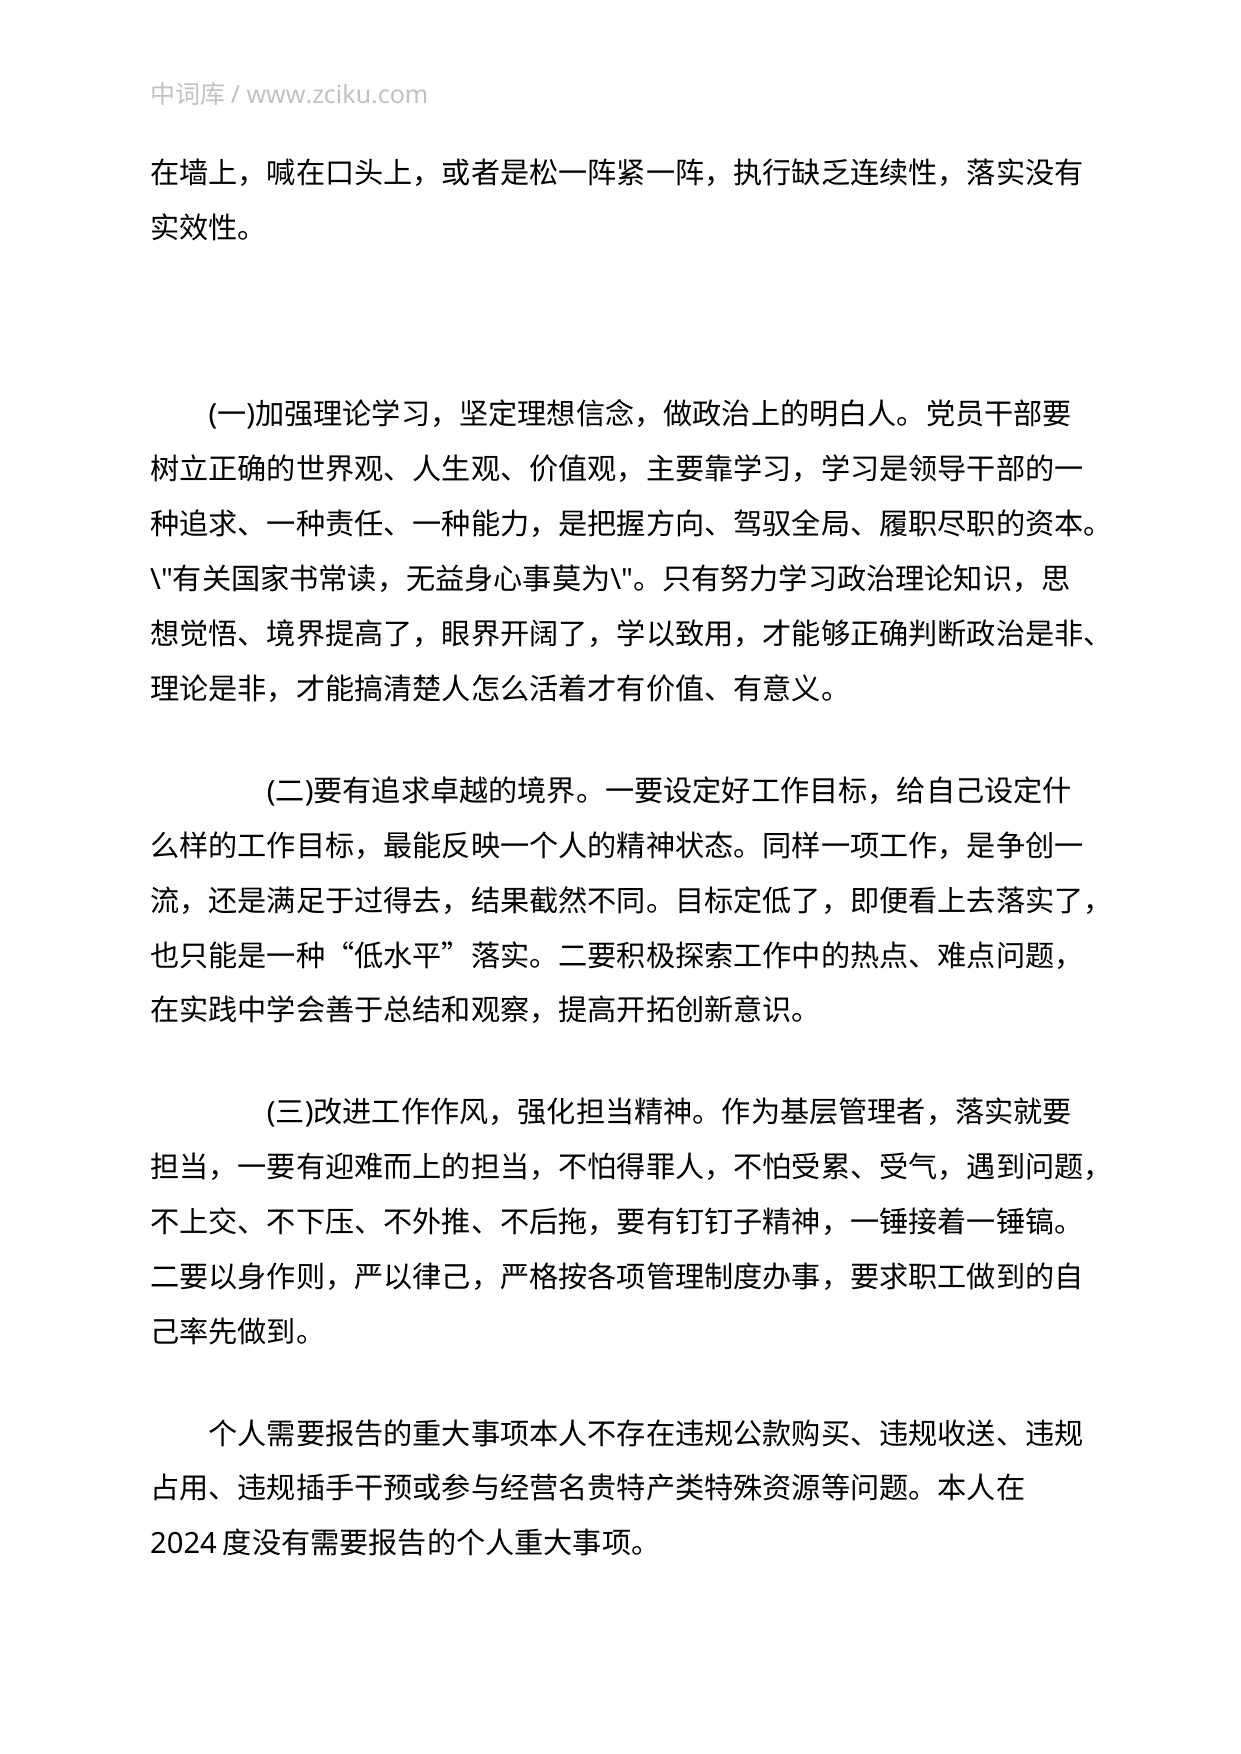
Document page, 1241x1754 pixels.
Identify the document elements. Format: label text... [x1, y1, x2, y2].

text (二)要有追求卓越的境界。一要设定好工作目标，给自己设定什么样的工作目标，最能反映一个人的精神状态。同样一项工作，是争创一流，还是满足于过得去，结果截然不同。目标定低了，即便看上去落实了，也只能是一种“低水平”落实。二要积极探索工作中的热点、难点问题，在实践中学会善于总结和观察，提高开拓创新意识。 [150, 767, 1090, 1029]
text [150, 150, 1090, 247]
text 个人需要报告的重大事项本人不存在违规公款购买、违规收送、违规占用、违规插手干预或参与经营名贵特产类特殊资源等问题。本人在2024度没有需要报告的个人重大事项。 [150, 1410, 1090, 1562]
text (一)加强理论学习，坚定理想信念，做政治上的明白人。党员干部要树立正确的世界观、人生观、价值观，主要靠学习，学习是领导干部的一种追求、一种责任、一种能力，是把握方向、驾驭全局、履职尽职的资本。\"有关国家书常读，无益身心事莫为\"。只有努力学习政治理论知识，思想觉悟、境界提高了，眼界开阔了，学以致用，才能够正确判断政治是非、理论是非，才能搞清楚人怎么活着才有价值、有意义。 [150, 391, 1090, 708]
text (三)改进工作作风，强化担当精神。作为基层管理者，落实就要担当，一要有迎难而上的担当，不怕得罪人，不怕受累、受气，遇到问题，不上交、不下压、不外推、不后拖，要有钉钉子精神，一锤接着一锤镐。二要以身作则，严以律己，严格按各项管理制度办事，要求职工做到的自己率先做到。 [150, 1089, 1090, 1351]
